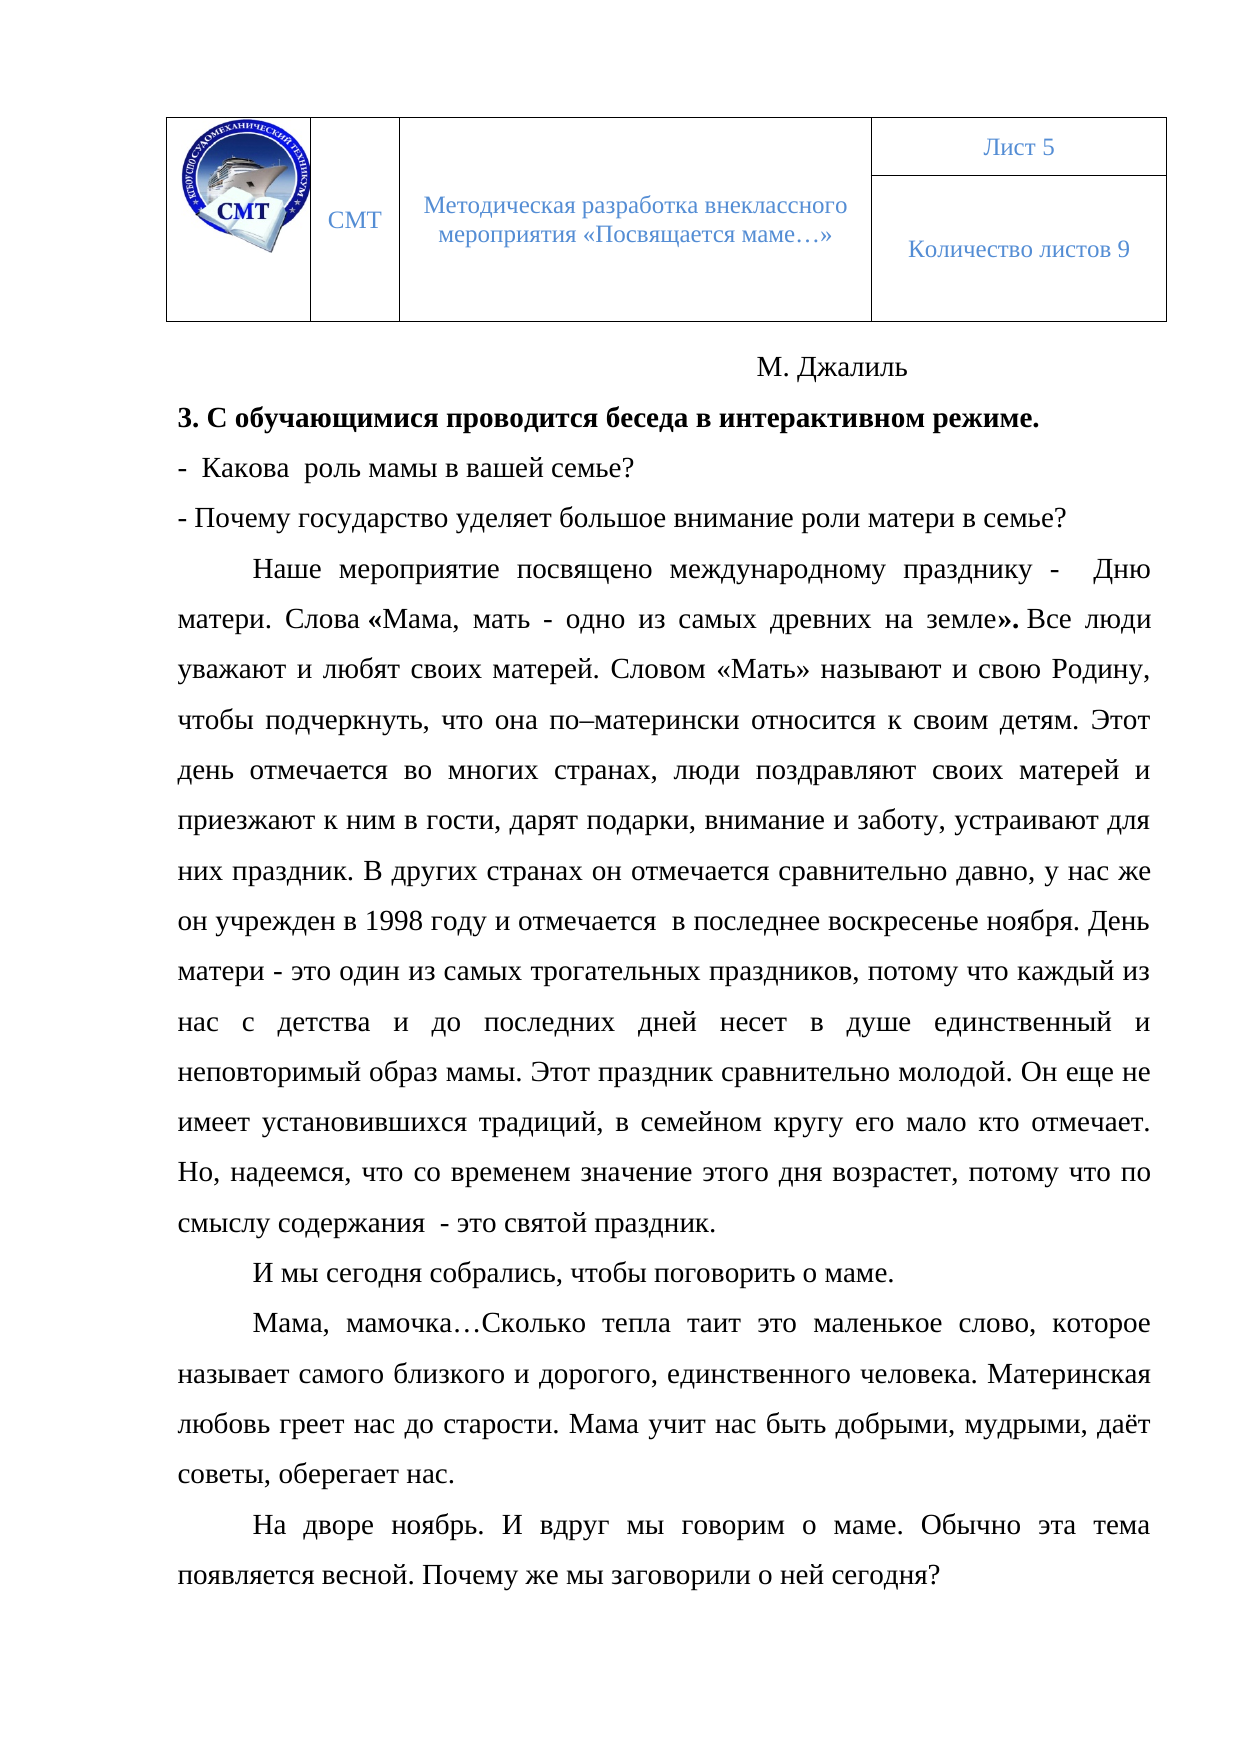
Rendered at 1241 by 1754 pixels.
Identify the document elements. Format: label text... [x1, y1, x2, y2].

text На дворе ноябрь. И вдруг мы говорим о маме. Обычно эта тема появляется весной. Почему же мы заговорили о ней сегодня? [177, 1507, 1152, 1591]
text 3. С обучающимися проводится беседа в интерактивном режиме. [177, 400, 1152, 433]
text И мы сегодня собрались, чтобы поговорить о маме. [177, 1255, 1152, 1289]
text - Почему государство уделяет большое внимание роли матери в семье? [177, 501, 1152, 534]
text Мама, мамочка…Сколько тепла таит это маленькое слово, которое называет самого близкого и дорогого, единственного человека. Материнская любовь греет нас до старости. Мама учит нас быть добрыми, мудрыми, даёт советы, оберегает нас. [177, 1306, 1152, 1490]
text Наше мероприятие посвящено международному празднику - Дню матери. Слова «Мама, мать - одно из самых древних на земле». Все люди уважают и любят своих матерей. Словом «Мать» называют и свою Родину, чтобы подчеркнуть, что она по–матерински относится к своим детям. Этот день отмечается во многих странах, люди поздравляют своих матерей и приезжают к ним в гости, дарят подарки, внимание и заботу, устраивают для них праздник. В других странах он отмечается сравнительно давно, у нас же он учрежден в 1998 году и отмечается в последнее воскресенье ноября. День матери - это один из самых трогательных праздников, потому что каждый из нас с детства и до последних дней несет в душе единственный и неповторимый образ мамы. Этот праздник сравнительно молодой. Он еще не имеет установившихся традиций, в семейном кругу его мало кто отмечает. Но, надеемся, что со временем значение этого дня возрастет, потому что по смыслу содержания - это святой праздник. [177, 551, 1152, 1238]
picture [181, 118, 310, 253]
text М. Джалиль [177, 349, 1152, 383]
text - Какова роль мамы в вашей семье? [177, 450, 1152, 484]
